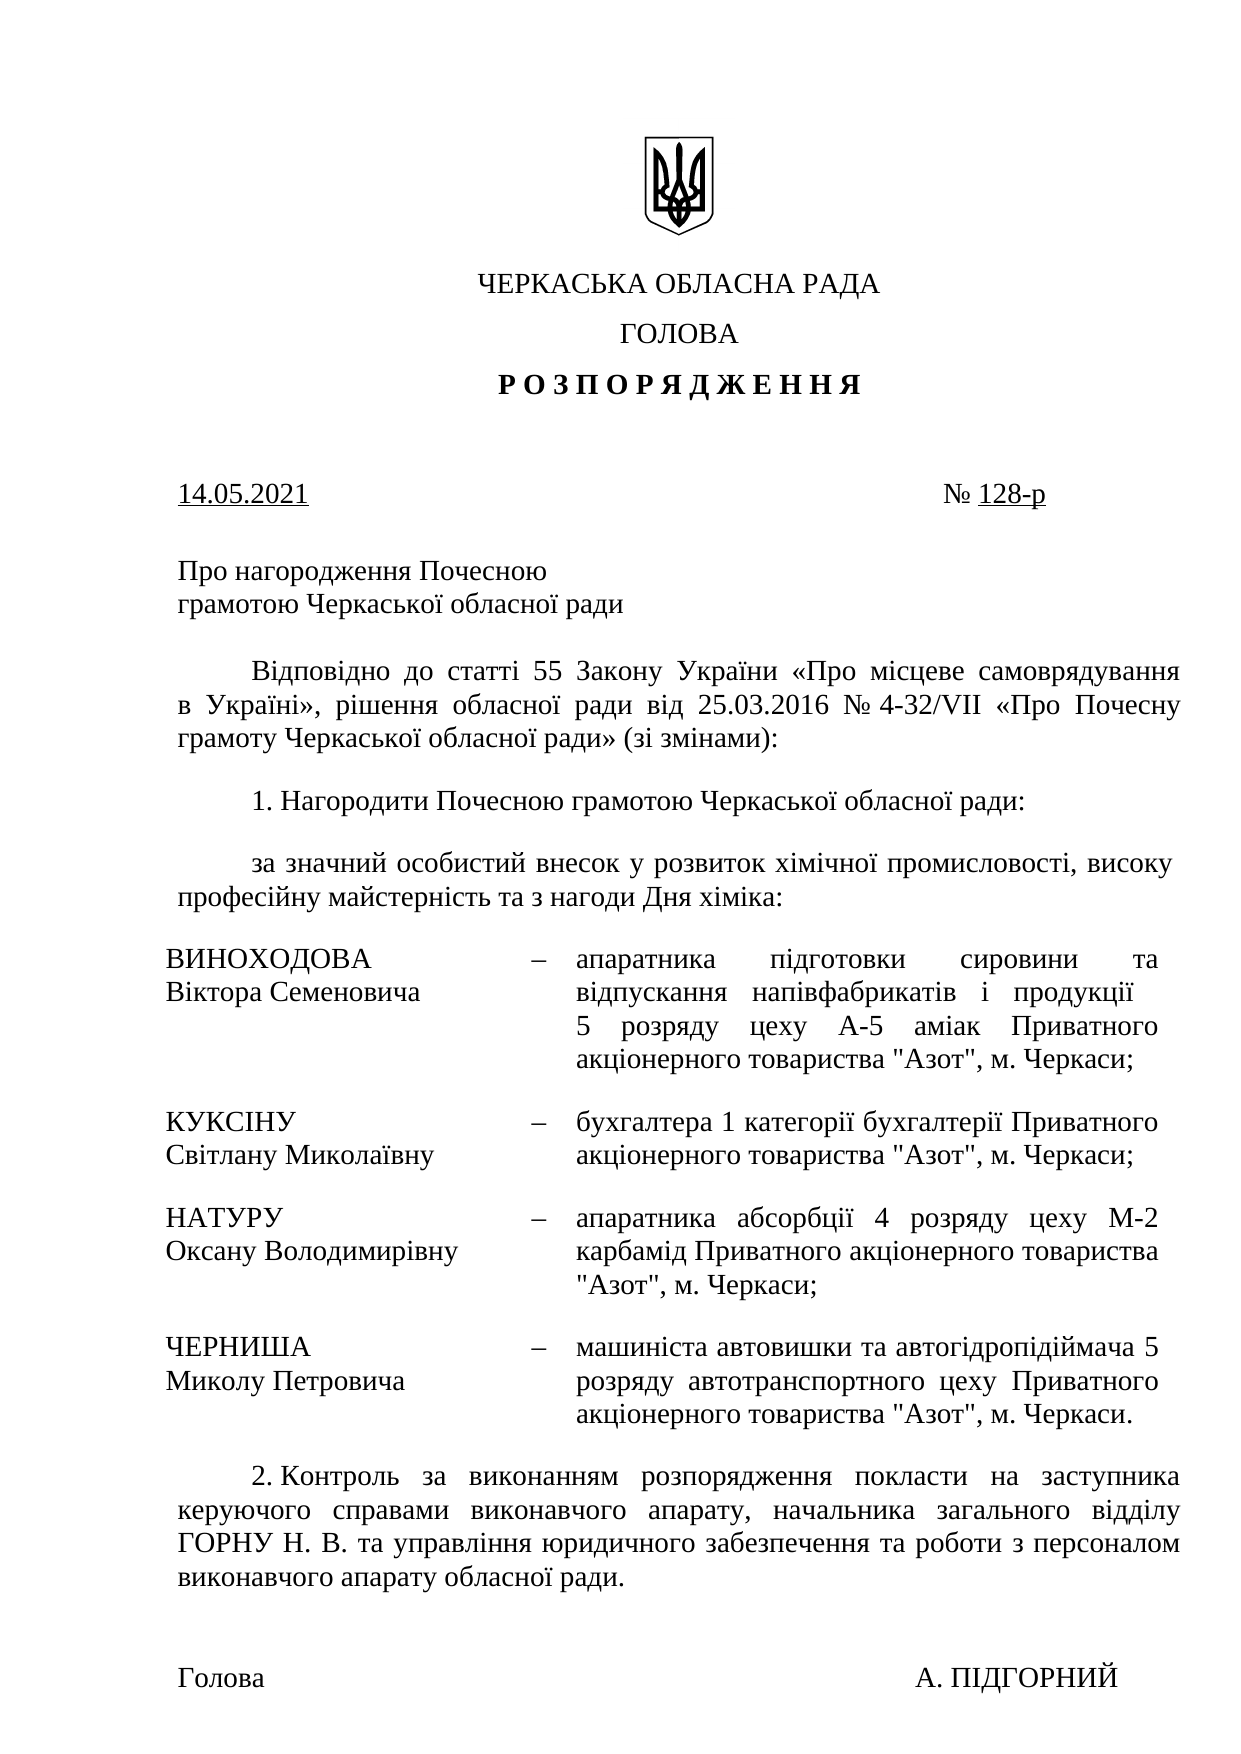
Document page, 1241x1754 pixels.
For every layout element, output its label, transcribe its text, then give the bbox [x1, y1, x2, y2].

table_cell КУКСІНУ Світлану Миколаївну [166, 1104, 520, 1200]
text Р О З П О Р Я Д Ж Е Н Н Я [177, 367, 1181, 400]
picture [622, 118, 736, 254]
text ЧЕРКАСЬКА ОБЛАСНА РАДА [177, 266, 1181, 300]
table_header – [520, 941, 564, 1104]
text Голова А. ПІДГОРНИЙ [177, 1660, 1181, 1693]
table_cell – [520, 1200, 564, 1329]
text 1. Нагородити Почесною грамотою Черкаської обласної ради: [177, 783, 1181, 816]
text ГОЛОВА [177, 317, 1181, 350]
table_cell машиніста автовишки та автогідропідіймача 5 розряду автотранспортного цеху Приватного акціонерного товариства "Азот", м. Черкаси. [565, 1329, 1170, 1430]
table_cell НАТУРУ Оксану Володимирівну [166, 1200, 520, 1329]
table_cell – [520, 1104, 564, 1200]
text за значний особистий внесок у розвиток хімічної промисловості, високу професійну майстерність та з нагоди Дня хіміка: [177, 845, 1174, 912]
text 14.05.2021 № 128-р [177, 476, 1181, 509]
table_cell бухгалтера 1 категорії бухгалтерії Приватного акціонерного товариства "Азот", м. Черкаси; [565, 1104, 1170, 1200]
table_cell ЧЕРНИША Миколу Петровича [166, 1329, 520, 1430]
text Про нагородження Почесною [177, 553, 1181, 586]
table_cell – [520, 1329, 564, 1430]
text 2. Контроль за виконанням розпорядження покласти на заступника керуючого справами виконавчого апарату, начальника загального відділу ГОРНУ Н. В. та управління юридичного забезпечення та роботи з персоналом виконавчого апарату обласної ради. [177, 1458, 1181, 1593]
text Відповідно до статті 55 Закону України «Про місцеве самоврядування в Україні», рішення обласної ради від 25.03.2016 № 4-32/VІІ «Про Почесну грамоту Черкаської обласної ради» (зі змінами): [177, 653, 1181, 754]
table_header ВИНОХОДОВА Віктора Семеновича [166, 941, 520, 1104]
table_cell апаратника абсорбції 4 розряду цеху М-2 карбамід Приватного акціонерного товариства "Азот", м. Черкаси; [565, 1200, 1170, 1329]
table_header апаратника підготовки сировини та відпускання напівфабрикатів і продукції 5 розряду цеху А-5 аміак Приватного акціонерного товариства "Азот", м. Черкаси; [565, 941, 1170, 1104]
text грамотою Черкаської обласної ради [177, 586, 1181, 620]
